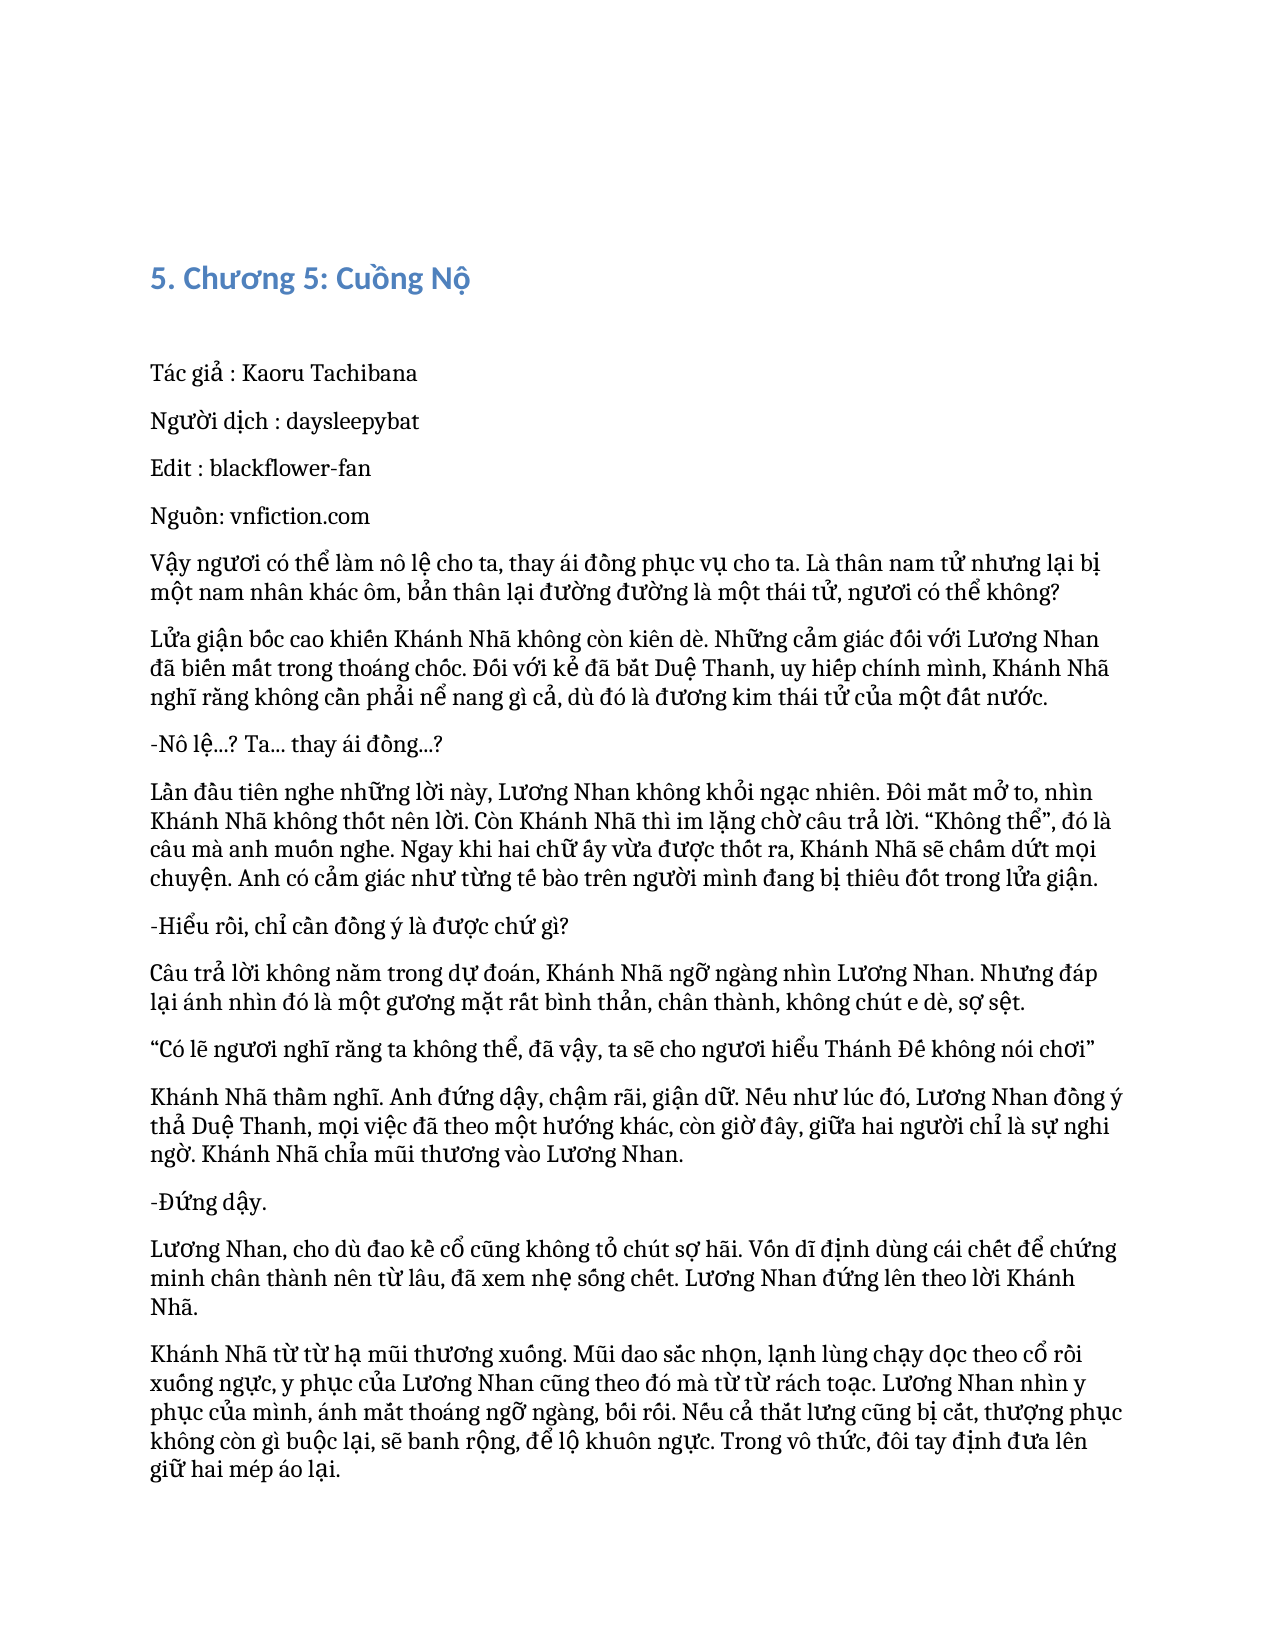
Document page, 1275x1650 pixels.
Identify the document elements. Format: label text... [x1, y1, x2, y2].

text Khánh Nhã thầm nghĩ. Anh đứng dậy, chậm rãi, giận dữ. Nếu như lúc đó, Lương Nhan đồng ý thả Duệ Thanh, mọi việc đã theo một hướng khác, còn giờ đây, giữa hai người chỉ là sự nghi ngờ. Khánh Nhã chỉa mũi thương vào Lương Nhan. [150, 1083, 1125, 1169]
text -Đứng dậy. [150, 1188, 1125, 1217]
text -Hiểu rồi, chỉ cần đồng ý là được chứ gì? [150, 912, 1125, 940]
text Người dịch : daysleepybat [150, 407, 1125, 435]
text -Nô lệ...? Ta... thay ái đồng...? [150, 730, 1125, 759]
text Edit : blackflower-fan [150, 454, 1125, 483]
text Tác giả : Kaoru Tachibana [150, 302, 1125, 388]
text Nguồn: vnfiction.com [150, 502, 1125, 530]
text Lần đầu tiên nghe những lời này, Lương Nhan không khỏi ngạc nhiên. Đôi mắt mở to, nhìn Khánh Nhã không thốt nên lời. Còn Khánh Nhã thì im lặng chờ câu trả lời. “Không thể”, đó là câu mà anh muốn nghe. Ngay khi hai chữ ấy vừa được thốt ra, Khánh Nhã sẽ chấm dứt mọi chuyện. Anh có cảm giác như từng tế bào trên người mình đang bị thiêu đốt trong lửa giận. [150, 778, 1125, 893]
text Câu trả lời không nằm trong dự đoán, Khánh Nhã ngỡ ngàng nhìn Lương Nhan. Nhưng đáp lại ánh nhìn đó là một gương mặt rất bình thản, chân thành, không chút e dè, sợ sệt. [150, 959, 1125, 1017]
text Khánh Nhã từ từ hạ mũi thương xuống. Mũi dao sắc nhọn, lạnh lùng chạy dọc theo cổ rồi xuống ngực, y phục của Lương Nhan cũng theo đó mà từ từ rách toạc. Lương Nhan nhìn y phục của mình, ánh mắt thoáng ngỡ ngàng, bối rối. Nếu cả thắt lưng cũng bị cắt, thượng phục không còn gì buộc lại, sẽ banh rộng, để lộ khuôn ngực. Trong vô thức, đôi tay định đưa lên giữ hai mép áo lại. [150, 1340, 1125, 1484]
text Lửa giận bốc cao khiến Khánh Nhã không còn kiên dè. Những cảm giác đối với Lương Nhan đã biến mất trong thoáng chốc. Đối với kẻ đã bắt Duệ Thanh, uy hiếp chính mình, Khánh Nhã nghĩ rằng không cần phải nể nang gì cả, dù đó là đương kim thái tử của một đất nước. [150, 625, 1125, 712]
text Lương Nhan, cho dù đao kề cổ cũng không tỏ chút sợ hãi. Vốn dĩ định dùng cái chết để chứng minh chân thành nên từ lâu, đã xem nhẹ sống chết. Lương Nhan đứng lên theo lời Khánh Nhã. [150, 1235, 1125, 1322]
text Vậy ngươi có thể làm nô lệ cho ta, thay ái đồng phục vụ cho ta. Là thân nam tử nhưng lại bị một nam nhân khác ôm, bản thân lại đường đường là một thái tử, ngươi có thể không? [150, 549, 1125, 607]
subtitle 5. Chương 5: Cuồng Nộ [150, 257, 1125, 298]
text “Có lẽ ngươi nghĩ rằng ta không thể, đã vậy, ta sẽ cho ngươi hiểu Thánh Đế không nói chơi” [150, 1035, 1125, 1064]
